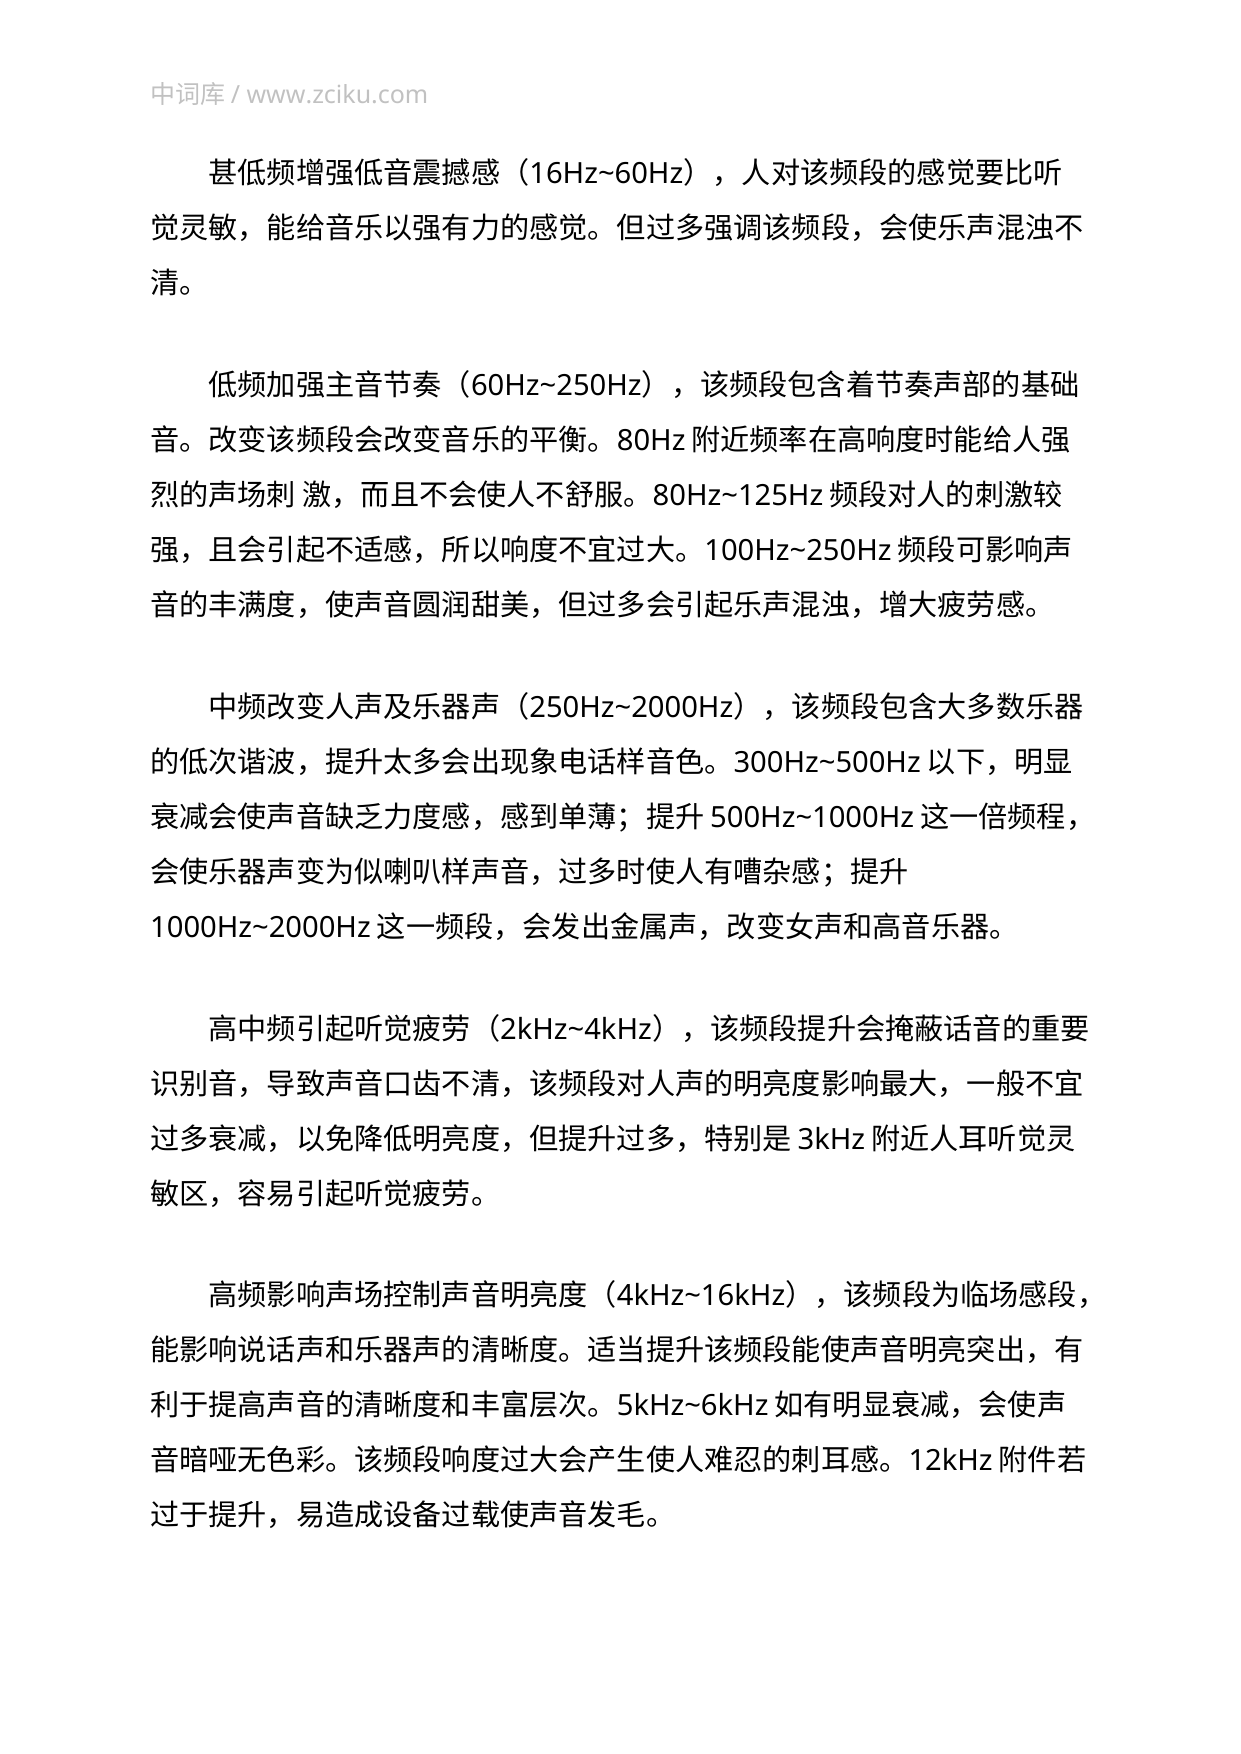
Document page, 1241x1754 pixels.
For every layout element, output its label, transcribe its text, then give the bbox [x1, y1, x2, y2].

text 甚低频增强低音震撼感（16Hz~60Hz），人对该频段的感觉要比听觉灵敏，能给音乐以强有力的感觉。但过多强调该频段，会使乐声混浊不清。 [150, 150, 1090, 302]
text 低频加强主音节奏（60Hz~250Hz），该频段包含着节奏声部的基础音。改变该频段会改变音乐的平衡。80Hz附近频率在高响度时能给人强烈的声场刺 激，而且不会使人不舒服。80Hz~125Hz频段对人的刺激较强，且会引起不适感，所以响度不宜过大。100Hz~250Hz频段可影响声音的丰满度，使声音圆润甜美，但过多会引起乐声混浊，增大疲劳感。 [150, 362, 1090, 624]
text 中频改变人声及乐器声（250Hz~2000Hz），该频段包含大多数乐器的低次谐波，提升太多会出现象电话样音色。300Hz~500Hz以下，明显衰减会使声音缺乏力度感，感到单薄；提升500Hz~1000Hz这一倍频程，会使乐器声变为似喇叭样声音，过多时使人有嘈杂感；提升1000Hz~2000Hz这一频段，会发出金属声，改变女声和高音乐器。 [150, 683, 1090, 946]
text 高频影响声场控制声音明亮度（4kHz~16kHz），该频段为临场感段，能影响说话声和乐器声的清晰度。适当提升该频段能使声音明亮突出，有利于提高声音的清晰度和丰富层次。5kHz~6kHz如有明显衰减，会使声音暗哑无色彩。该频段响度过大会产生使人难忍的刺耳感。12kHz附件若过于提升，易造成设备过载使声音发毛。 [150, 1272, 1090, 1534]
text 高中频引起听觉疲劳（2kHz~4kHz），该频段提升会掩蔽话音的重要识别音，导致声音口齿不清，该频段对人声的明亮度影响最大，一般不宜过多衰减，以免降低明亮度，但提升过多，特别是3kHz附近人耳听觉灵敏区，容易引起听觉疲劳。 [150, 1005, 1090, 1212]
